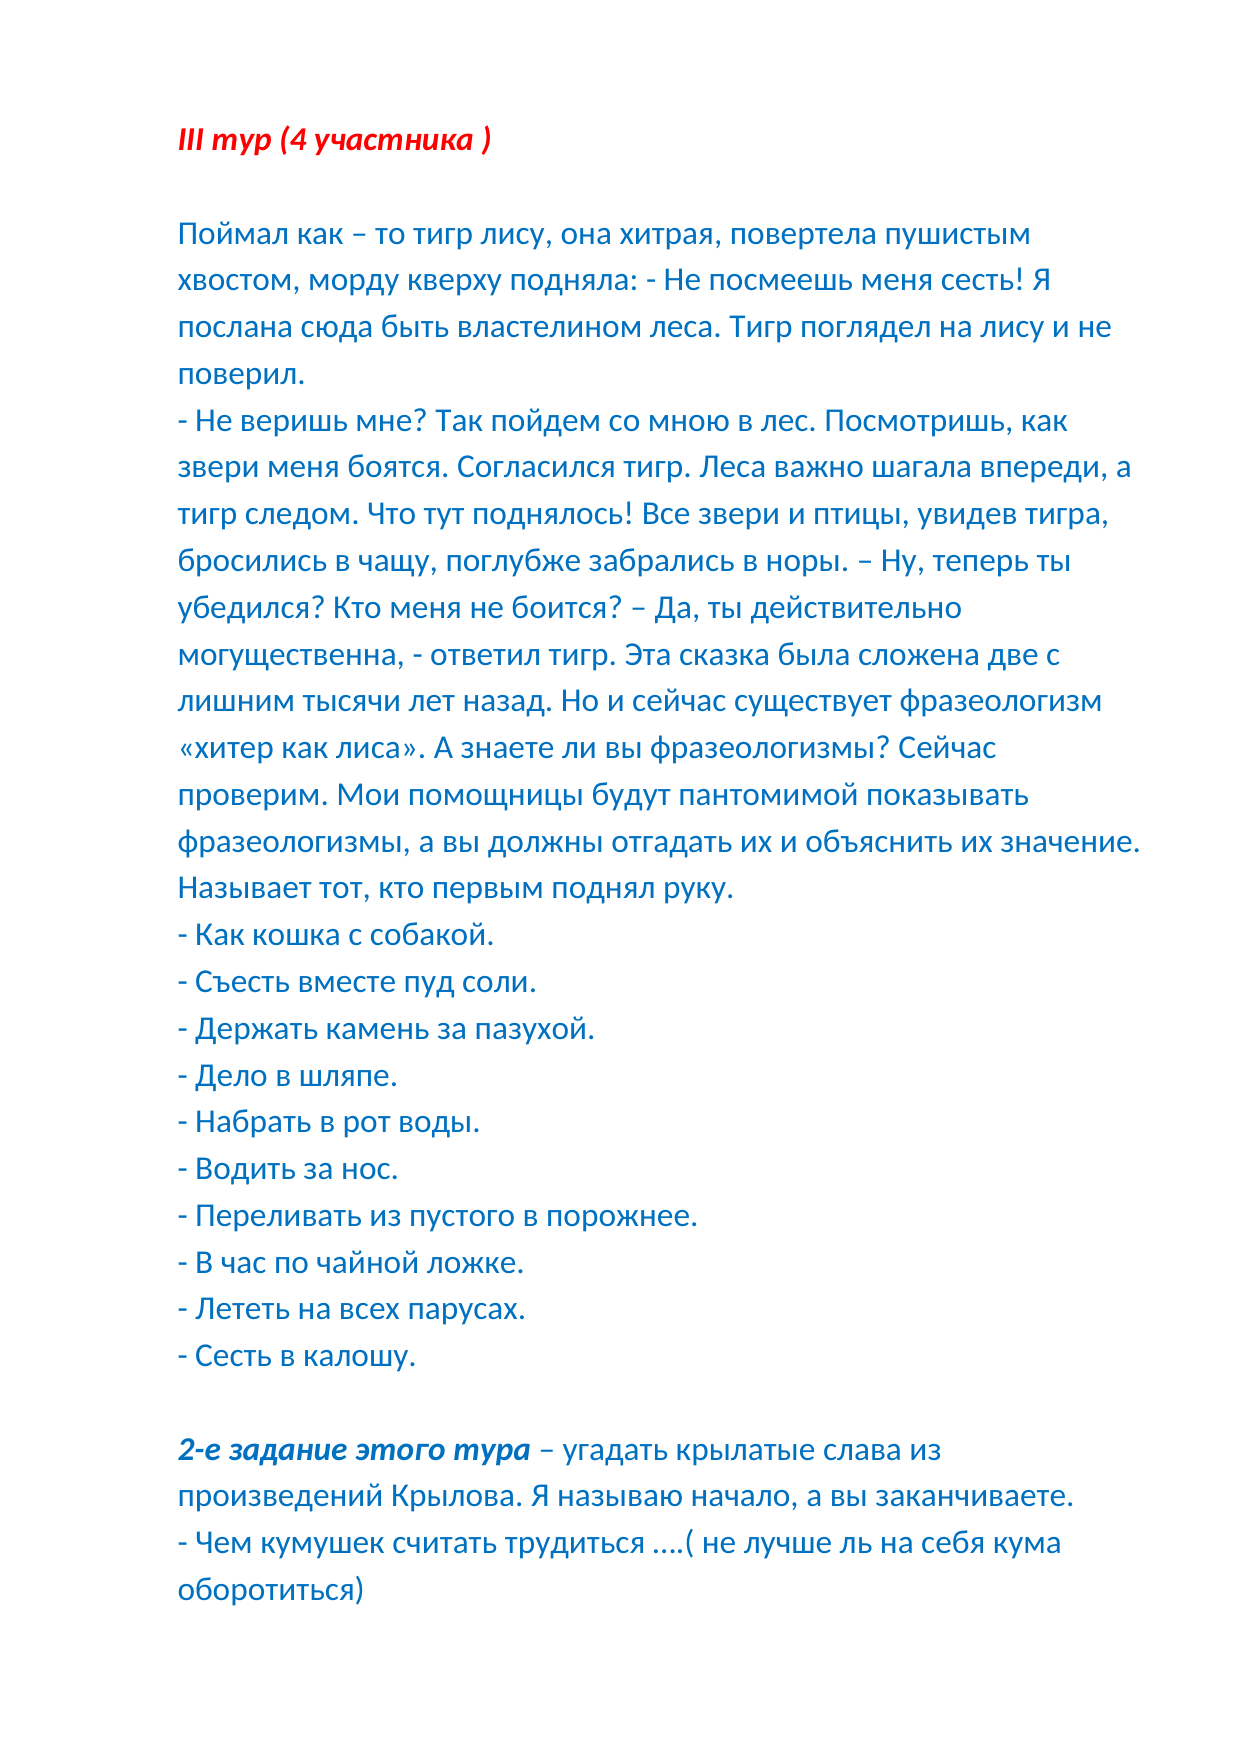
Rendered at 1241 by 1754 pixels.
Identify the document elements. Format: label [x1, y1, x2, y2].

text [177, 118, 1152, 1609]
